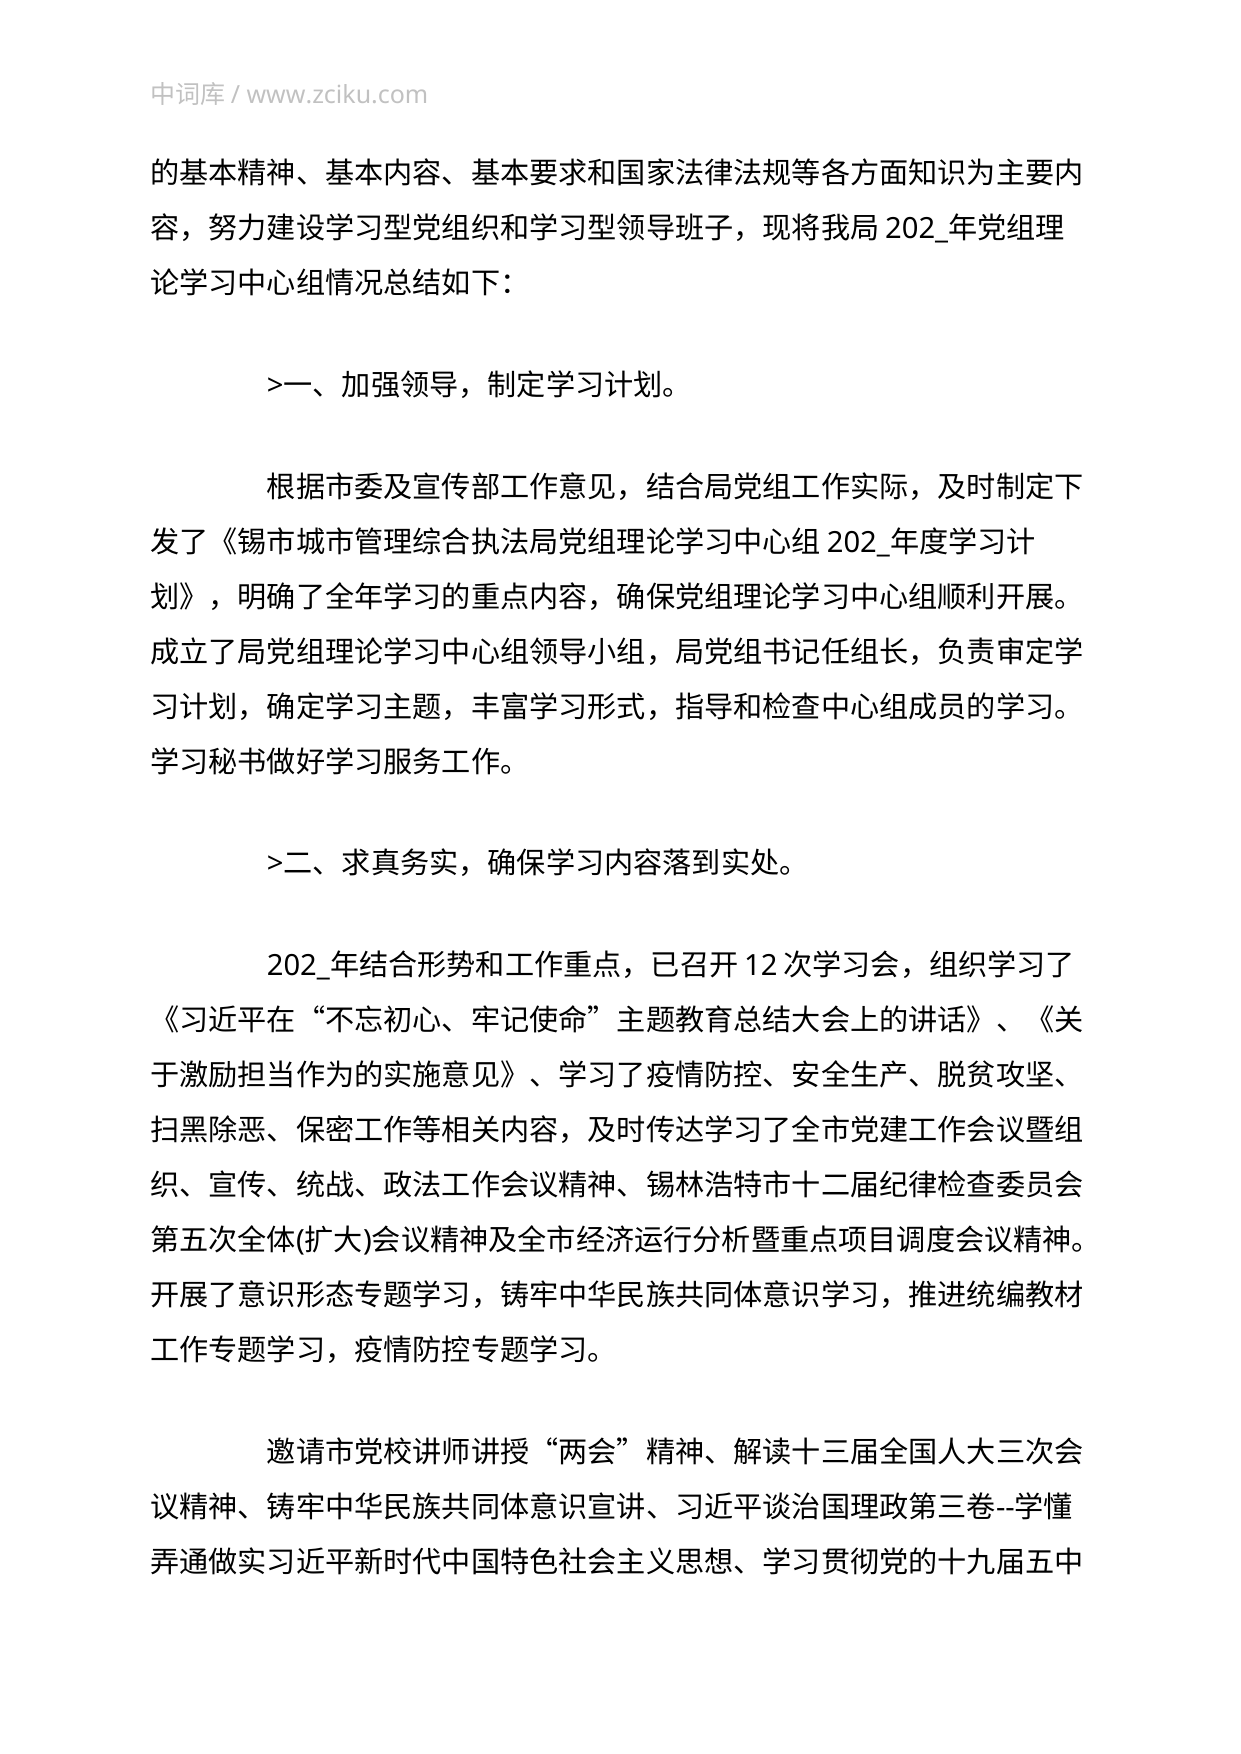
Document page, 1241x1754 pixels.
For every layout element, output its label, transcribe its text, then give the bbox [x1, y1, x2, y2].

text >一、加强领导，制定学习计划。 [150, 362, 1090, 404]
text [150, 150, 1090, 302]
text 202_年结合形势和工作重点，已召开12次学习会，组织学习了《习近平在“不忘初心、牢记使命”主题教育总结大会上的讲话》、《关于激励担当作为的实施意见》、学习了疫情防控、安全生产、脱贫攻坚、扫黑除恶、保密工作等相关内容，及时传达学习了全市党建工作会议暨组织、宣传、统战、政法工作会议精神、锡林浩特市十二届纪律检查委员会第五次全体(扩大)会议精神及全市经济运行分析暨重点项目调度会议精神。开展了意识形态专题学习，铸牢中华民族共同体意识学习，推进统编教材工作专题学习，疫情防控专题学习。 [150, 942, 1090, 1369]
text 根据市委及宣传部工作意见，结合局党组工作实际，及时制定下发了《锡市城市管理综合执法局党组理论学习中心组202_年度学习计划》，明确了全年学习的重点内容，确保党组理论学习中心组顺利开展。成立了局党组理论学习中心组领导小组，局党组书记任组长，负责审定学习计划，确定学习主题，丰富学习形式，指导和检查中心组成员的学习。学习秘书做好学习服务工作。 [150, 464, 1090, 781]
text >二、求真务实，确保学习内容落到实处。 [150, 840, 1090, 882]
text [150, 1428, 1090, 1580]
